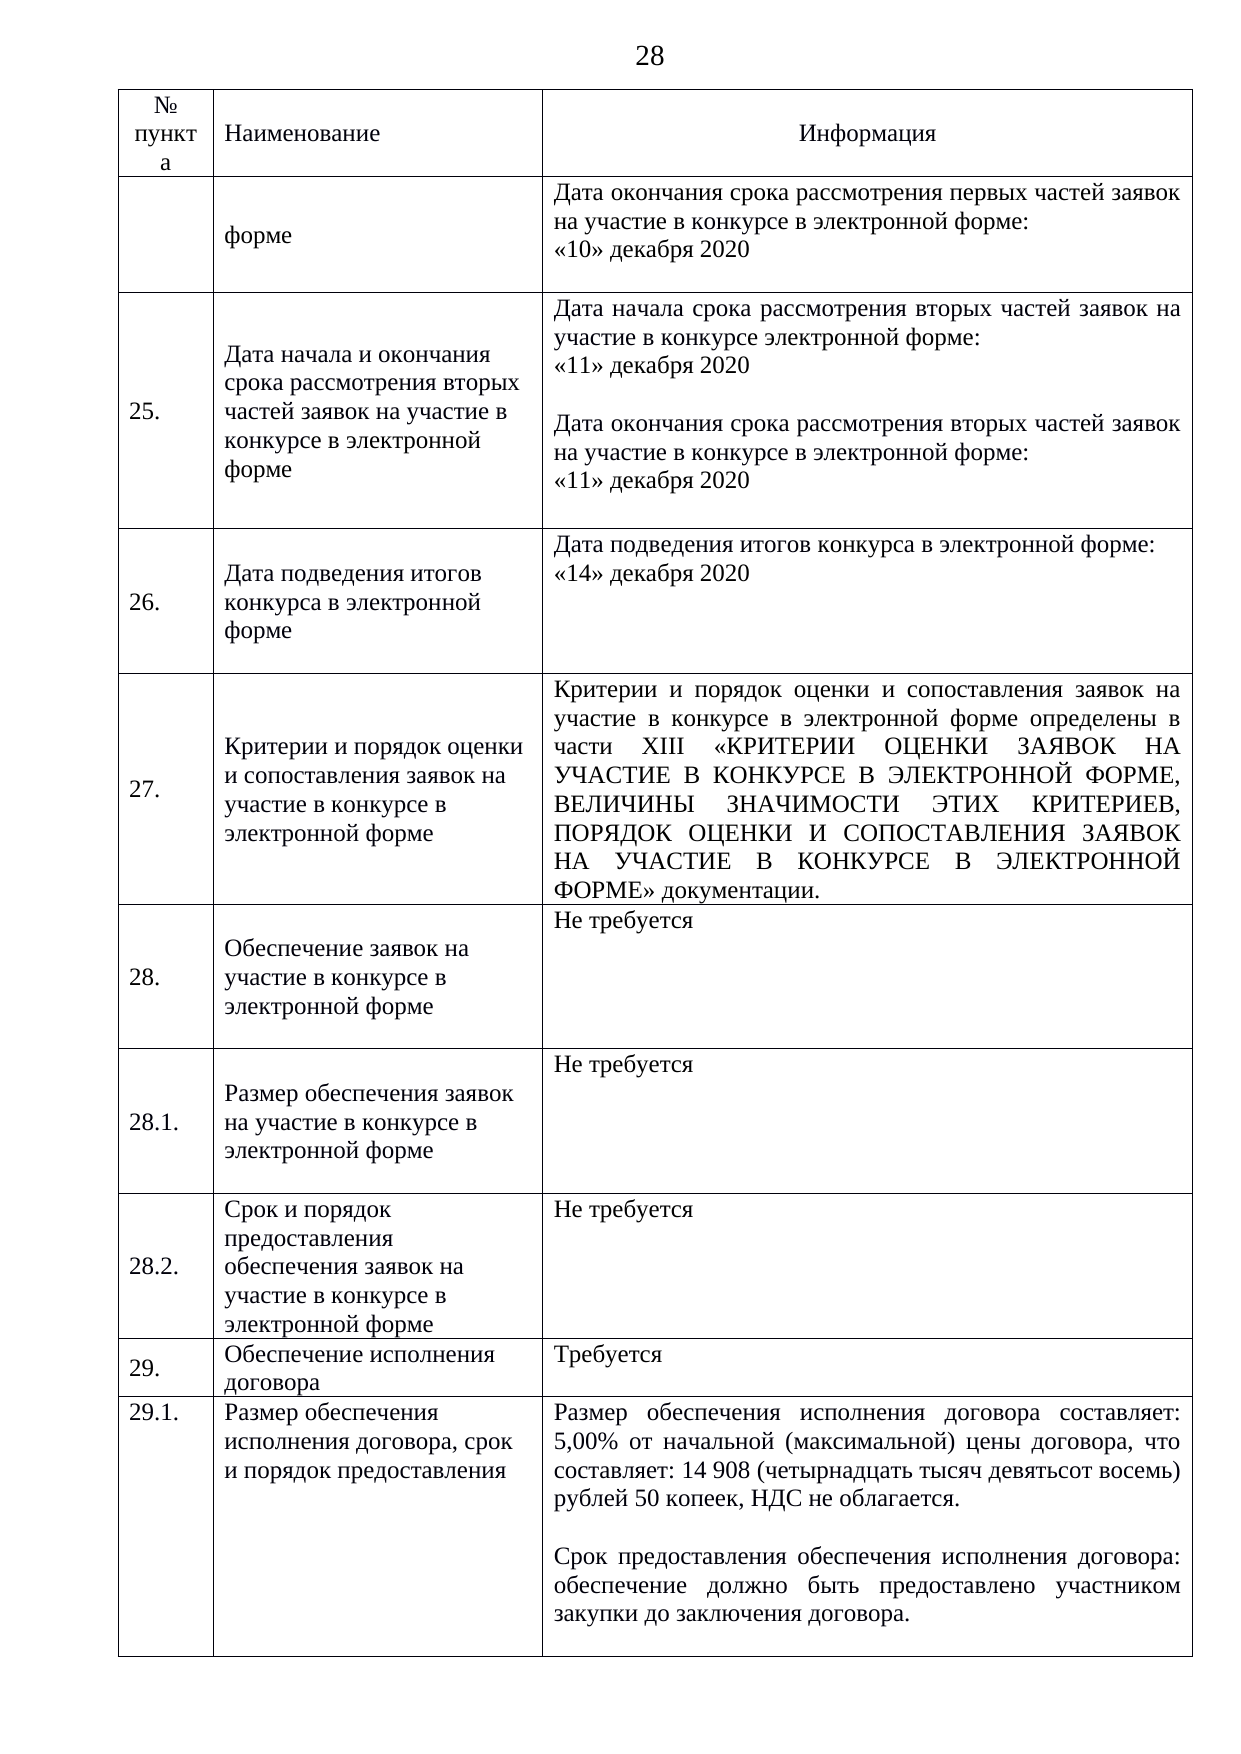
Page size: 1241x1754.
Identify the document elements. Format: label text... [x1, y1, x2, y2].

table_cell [543, 1397, 1192, 1656]
table_cell Критерии и порядок оценки и сопоставления заявок на участие в конкурсе в электронной форме определены в части XIII «КРИТЕРИИ ОЦЕНКИ ЗАЯВОК НА УЧАСТИЕ В КОНКУРСЕ В ЭЛЕКТРОННОЙ ФОРМЕ, ВЕЛИЧИНЫ ЗНАЧИМОСТИ ЭТИХ КРИТЕРИЕВ, ПОРЯДОК ОЦЕНКИ И СОПОСТАВЛЕНИЯ ЗАЯВОК НА УЧАСТИЕ В КОНКУРСЕ В ЭЛЕКТРОННОЙ ФОРМЕ» документации. [543, 674, 1192, 904]
table_cell [119, 1339, 213, 1396]
table_cell Дата начала и окончания срока рассмотрения вторых частей заявок на участие в конкурсе в электронной форме [214, 293, 542, 528]
table_cell 29.1. [119, 1397, 213, 1656]
table_cell Не требуется [543, 1194, 1192, 1338]
table_cell Требуется [543, 1339, 1192, 1396]
table_cell Дата начала срока рассмотрения вторых частей заявок на участие в конкурсе электронной форме: «11» декабря 2020 Дата окончания срока рассмотрения вторых частей заявок на участие в конкурсе в электронной форме: «11» декабря 2020 [543, 293, 1192, 528]
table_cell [214, 1397, 542, 1656]
table_cell [119, 529, 213, 673]
table_cell [119, 177, 213, 292]
table_header Наименование [214, 90, 542, 176]
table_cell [214, 177, 542, 292]
table_cell Дата подведения итогов конкурса в электронной форме [214, 529, 542, 673]
table_cell Обеспечение исполнения договора [214, 1339, 542, 1396]
table_cell Срок и порядок предоставления обеспечения заявок на участие в конкурсе в электронной форме [214, 1194, 542, 1338]
table_cell Размер обеспечения заявок на участие в конкурсе в электронной форме [214, 1049, 542, 1193]
table_header Информация [543, 90, 1192, 176]
table_cell [119, 905, 213, 1048]
table_cell [119, 293, 213, 528]
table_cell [543, 177, 1192, 292]
table_cell Дата подведения итогов конкурса в электронной форме: «14» декабря 2020 [543, 529, 1192, 673]
table_cell Не требуется [543, 905, 1192, 1048]
table_cell Критерии и порядок оценки и сопоставления заявок на участие в конкурсе в электронной форме [214, 674, 542, 904]
table_cell 28.1. [119, 1049, 213, 1193]
table_header № пункта [119, 90, 213, 176]
table_cell Обеспечение заявок на участие в конкурсе в электронной форме [214, 905, 542, 1048]
table_cell [119, 674, 213, 904]
table_cell 28.2. [119, 1194, 213, 1338]
table_cell Не требуется [543, 1049, 1192, 1193]
